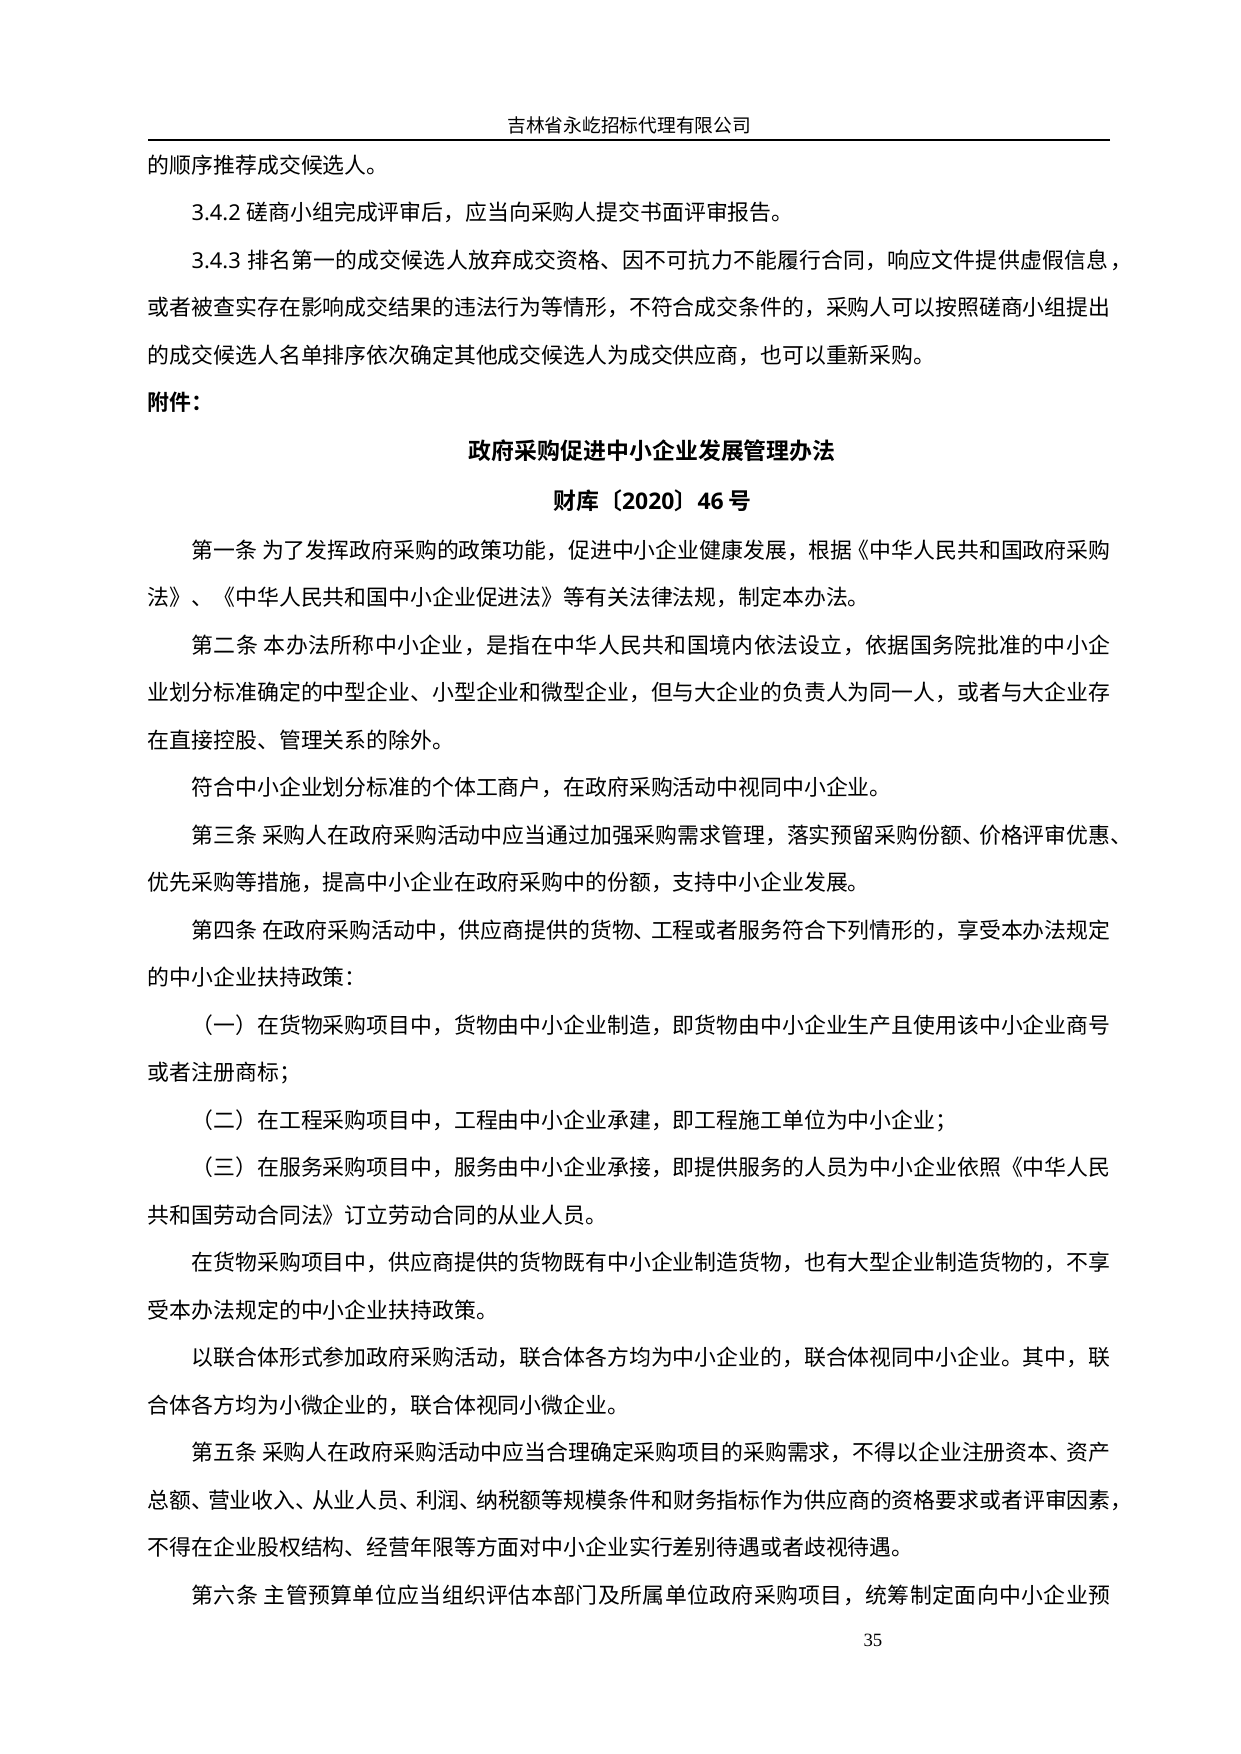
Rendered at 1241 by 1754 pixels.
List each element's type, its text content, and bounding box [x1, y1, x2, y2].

text 以联合体形式参加政府采购活动，联合体各方均为中小企业的，联合体视同中小企业。其中，联合体各方均为小微企业的，联合体视同小微企业。 [148, 1340, 1110, 1419]
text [148, 148, 1110, 179]
text 附件： [148, 385, 1110, 417]
text 3.4.2 磋商小组完成评审后，应当向采购人提交书面评审报告。 [148, 195, 1110, 227]
text 符合中小企业划分标准的个体工商户，在政府采购活动中视同中小企业。 [148, 770, 1110, 802]
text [148, 1578, 1110, 1609]
text 第二条 本办法所称中小企业，是指在中华人民共和国境内依法设立，依据国务院批准的中小企业划分标准确定的中型企业、小型企业和微型企业，但与大企业的负责人为同一人，或者与大企业存在直接控股、管理关系的除外。 [148, 628, 1110, 754]
text 第五条 采购人在政府采购活动中应当合理确定采购项目的采购需求，不得以企业注册资本、资产总额、营业收入、从业人员、利润、纳税额等规模条件和财务指标作为供应商的资格要求或者评审因素，不得在企业股权结构、经营年限等方面对中小企业实行差别待遇或者歧视待遇。 [148, 1435, 1110, 1562]
text 在货物采购项目中，供应商提供的货物既有中小企业制造货物，也有大型企业制造货物的，不享受本办法规定的中小企业扶持政策。 [148, 1245, 1110, 1324]
text 政府采购促进中小企业发展管理办法 [148, 433, 1110, 466]
text 第三条 采购人在政府采购活动中应当通过加强采购需求管理，落实预留采购份额、价格评审优惠、优先采购等措施，提高中小企业在政府采购中的份额，支持中小企业发展。 [148, 818, 1110, 897]
text （三）在服务采购项目中，服务由中小企业承接，即提供服务的人员为中小企业依照《中华人民共和国劳动合同法》订立劳动合同的从业人员。 [148, 1150, 1110, 1229]
text （二）在工程采购项目中，工程由中小企业承建，即工程施工单位为中小企业； [148, 1103, 1110, 1134]
text 第四条 在政府采购活动中，供应商提供的货物、工程或者服务符合下列情形的，享受本办法规定的中小企业扶持政策： [148, 913, 1110, 992]
text 第一条 为了发挥政府采购的政策功能，促进中小企业健康发展，根据《中华人民共和国政府采购法》、《中华人民共和国中小企业促进法》等有关法律法规，制定本办法。 [148, 533, 1110, 612]
text （一）在货物采购项目中，货物由中小企业制造，即货物由中小企业生产且使用该中小企业商号或者注册商标； [148, 1008, 1110, 1087]
text 财库〔2020〕46号 [148, 483, 1110, 516]
text 3.4.3 排名第一的成交候选人放弃成交资格、因不可抗力不能履行合同，响应文件提供虚假信息，或者被查实存在影响成交结果的违法行为等情形，不符合成交条件的，采购人可以按照磋商小组提出的成交候选人名单排序依次确定其他成交候选人为成交供应商，也可以重新采购。 [148, 243, 1110, 369]
